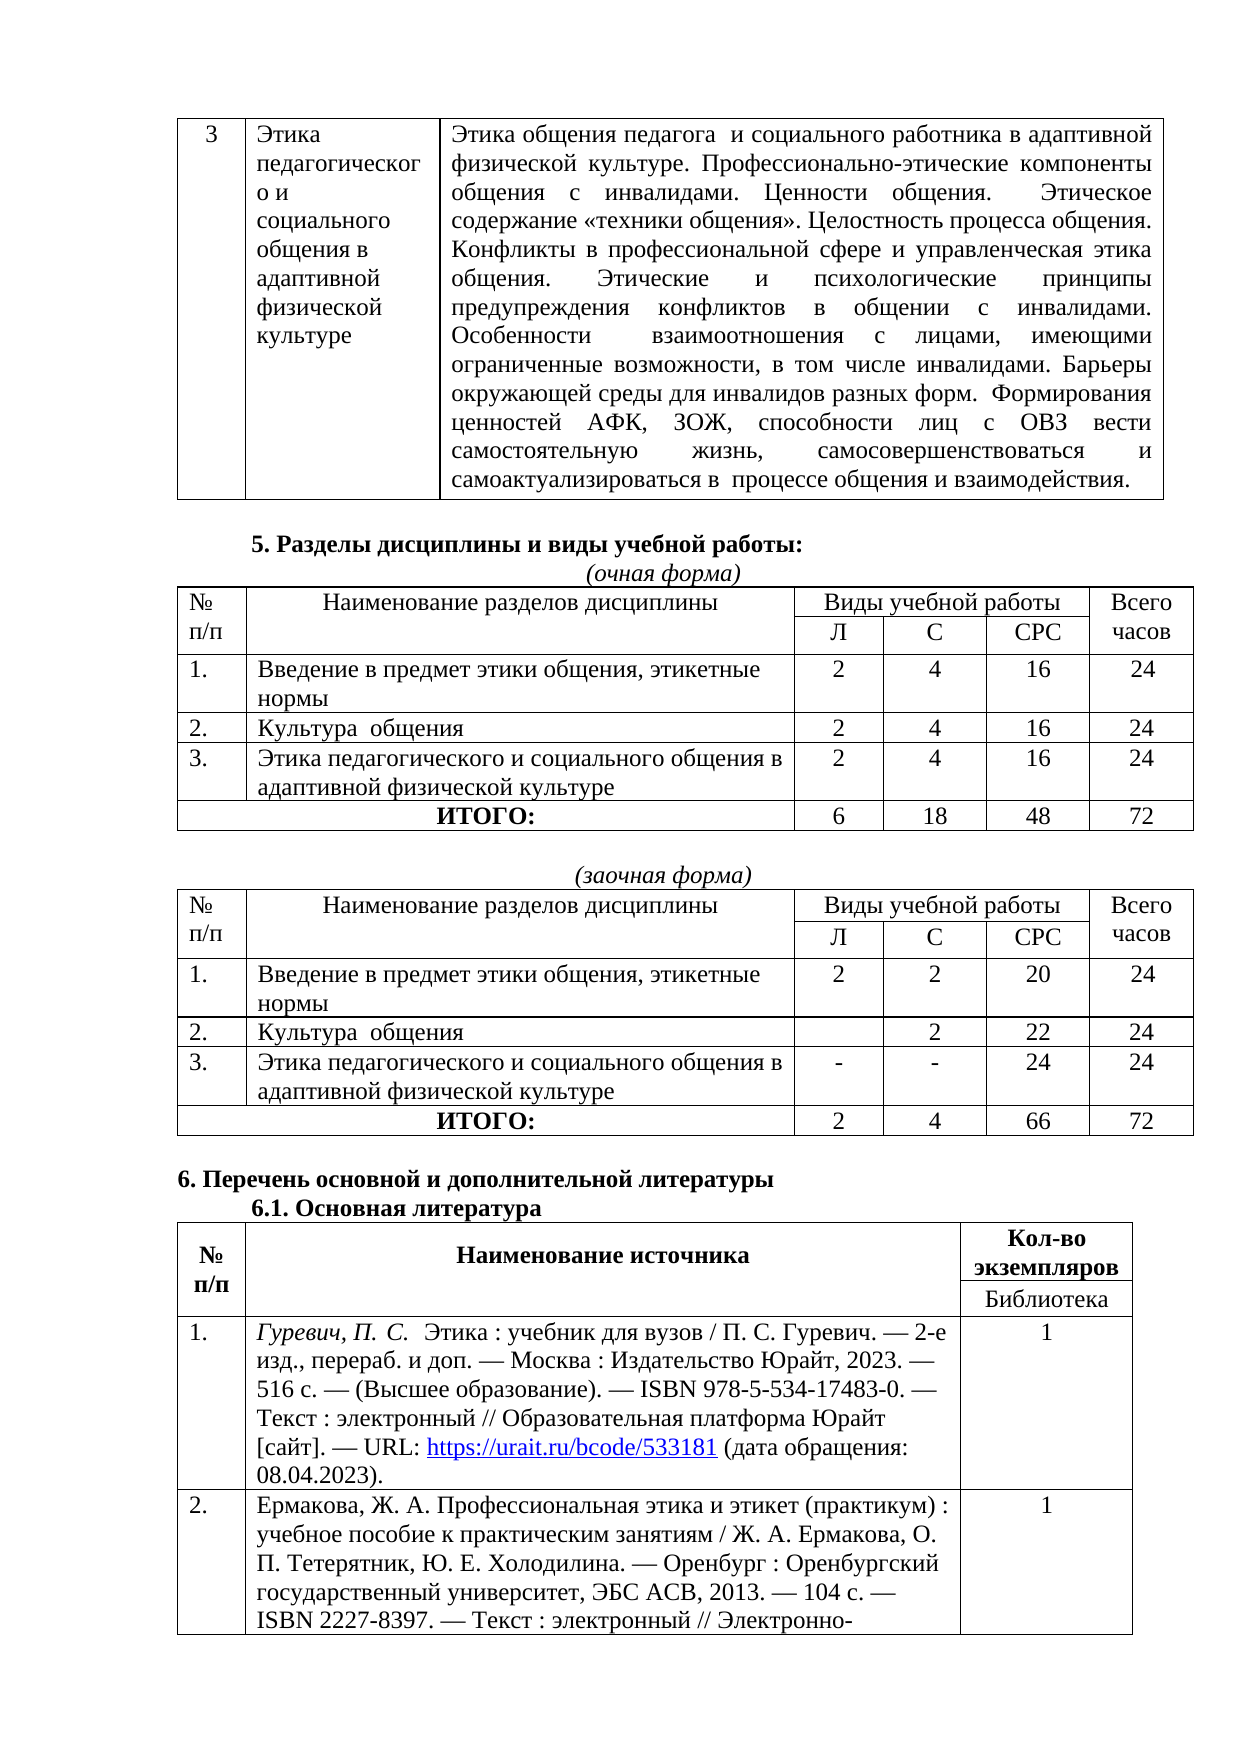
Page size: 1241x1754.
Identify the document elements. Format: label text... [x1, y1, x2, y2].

table_cell 3 [178, 119, 245, 499]
text 6.1. Основная литература [177, 1193, 1152, 1222]
table_cell Культура общения [247, 1018, 794, 1046]
table_header Наименование источника [246, 1223, 960, 1316]
table_cell 24 [1090, 1047, 1193, 1105]
table_cell 2 [884, 1018, 986, 1046]
table_cell 1. [178, 655, 246, 712]
table_cell Гуревич, П. С. Этика : учебник для вузов / П. С. Гуревич. — 2-е изд., перераб. и доп. — Москва : Издательство Юрайт, 2023. — 516 с. — (Высшее образование). — ISBN 978-5-534-17483-0. — Текст : электронный // Образовательная платформа Юрайт [сайт]. — URL: https://urait.ru/bcode/533181 (дата обращения: 08.04.2023). [246, 1317, 960, 1489]
table_cell ИТОГО: [178, 801, 794, 830]
table_cell 1. [178, 959, 246, 1016]
table_cell 2. [178, 1018, 246, 1046]
table_cell Этика общения педагога и социального работника в адаптивной физической культуре. Профессионально-этические компоненты общения с инвалидами. Ценности общения. Этическое содержание «техники общения». Целостность процесса общения. Конфликты в профессиональной сфере и управленческая этика общения. Этические и психологические принципы предупреждения конфликтов в общении с инвалидами. Особенности взаимоотношения с лицами, имеющими ограниченные возможности, в том числе инвалидами. Барьеры окружающей среды для инвалидов разных форм. Формирования ценностей АФК, ЗОЖ, способности лиц с ОВЗ вести самостоятельную жизнь, самосовершенствоваться и самоактуализироваться в процессе общения и взаимодействия. [441, 119, 1163, 499]
table_header Виды учебной работы [795, 890, 1089, 921]
table_cell 2 [795, 713, 883, 742]
table_cell 1 [961, 1490, 1132, 1634]
table_cell 72 [1090, 1106, 1193, 1134]
table_cell ИТОГО: [178, 1106, 794, 1134]
text 5. Разделы дисциплины и виды учебной работы: [251, 529, 1152, 558]
table_cell 24 [1090, 1018, 1193, 1046]
table_cell СРС [987, 617, 1089, 653]
text (очная форма) [177, 558, 1152, 586]
table_cell Этика педагогического и социального общения в адаптивной физической культуре [246, 119, 439, 499]
table_cell 24 [1090, 959, 1193, 1016]
table_cell С [884, 617, 986, 653]
table_cell 22 [987, 1018, 1089, 1046]
text 6. Перечень основной и дополнительной литературы [177, 1164, 1152, 1193]
table_header № п/п [178, 890, 246, 958]
table_cell 2 [884, 959, 986, 1016]
table_cell [178, 1490, 245, 1634]
table_cell - [795, 1047, 883, 1105]
table_cell 16 [987, 743, 1089, 800]
table_cell 4 [884, 655, 986, 712]
table_cell Введение в предмет этики общения, этикетные нормы [247, 655, 794, 712]
table_cell 24 [1090, 743, 1193, 800]
table_cell 66 [987, 1106, 1089, 1134]
text (заочная форма) [177, 860, 1152, 889]
table_cell 6 [795, 801, 883, 830]
table_cell 18 [884, 801, 986, 830]
table_cell Введение в предмет этики общения, этикетные нормы [247, 959, 794, 1016]
table_cell 2 [795, 1106, 883, 1134]
table_cell 2 [795, 959, 883, 1016]
table_cell 48 [987, 801, 1089, 830]
table_header Наименование разделов дисциплины [247, 890, 794, 958]
table_cell 1 [961, 1317, 1132, 1489]
table_header Всего часов [1090, 890, 1193, 958]
table_cell Этика педагогического и социального общения в адаптивной физической культуре [247, 1047, 794, 1105]
table_cell 4 [884, 1106, 986, 1134]
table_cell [246, 1490, 960, 1634]
table_cell 3. [178, 743, 246, 800]
table_cell С [884, 922, 986, 958]
table_cell 20 [987, 959, 1089, 1016]
table_header Всего часов [1090, 588, 1193, 653]
table_header Виды учебной работы [795, 588, 1089, 616]
table_header № п/п [178, 1223, 245, 1316]
table_cell Культура общения [247, 713, 794, 742]
table_cell 24 [1090, 713, 1193, 742]
table_cell 72 [1090, 801, 1193, 830]
table_cell 2 [795, 743, 883, 800]
table_cell 16 [987, 655, 1089, 712]
table_cell 24 [987, 1047, 1089, 1105]
table_cell 4 [884, 743, 986, 800]
table_header № п/п [178, 588, 246, 653]
table_cell Л [795, 922, 883, 958]
table_cell Библиотека [961, 1281, 1132, 1316]
table_header Кол-во экземпляров [961, 1223, 1132, 1280]
table_cell 24 [1090, 655, 1193, 712]
table_cell 4 [884, 713, 986, 742]
table_cell [795, 1018, 883, 1046]
table_cell [178, 1317, 245, 1489]
table_cell - [884, 1047, 986, 1105]
table_cell Этика педагогического и социального общения в адаптивной физической культуре [247, 743, 794, 800]
table_cell 16 [987, 713, 1089, 742]
table_cell 3. [178, 1047, 246, 1105]
table_header Наименование разделов дисциплины [247, 588, 794, 653]
table_cell СРС [987, 922, 1089, 958]
table_cell Л [795, 617, 883, 653]
table_cell 2 [795, 655, 883, 712]
table_cell 2. [178, 713, 246, 742]
